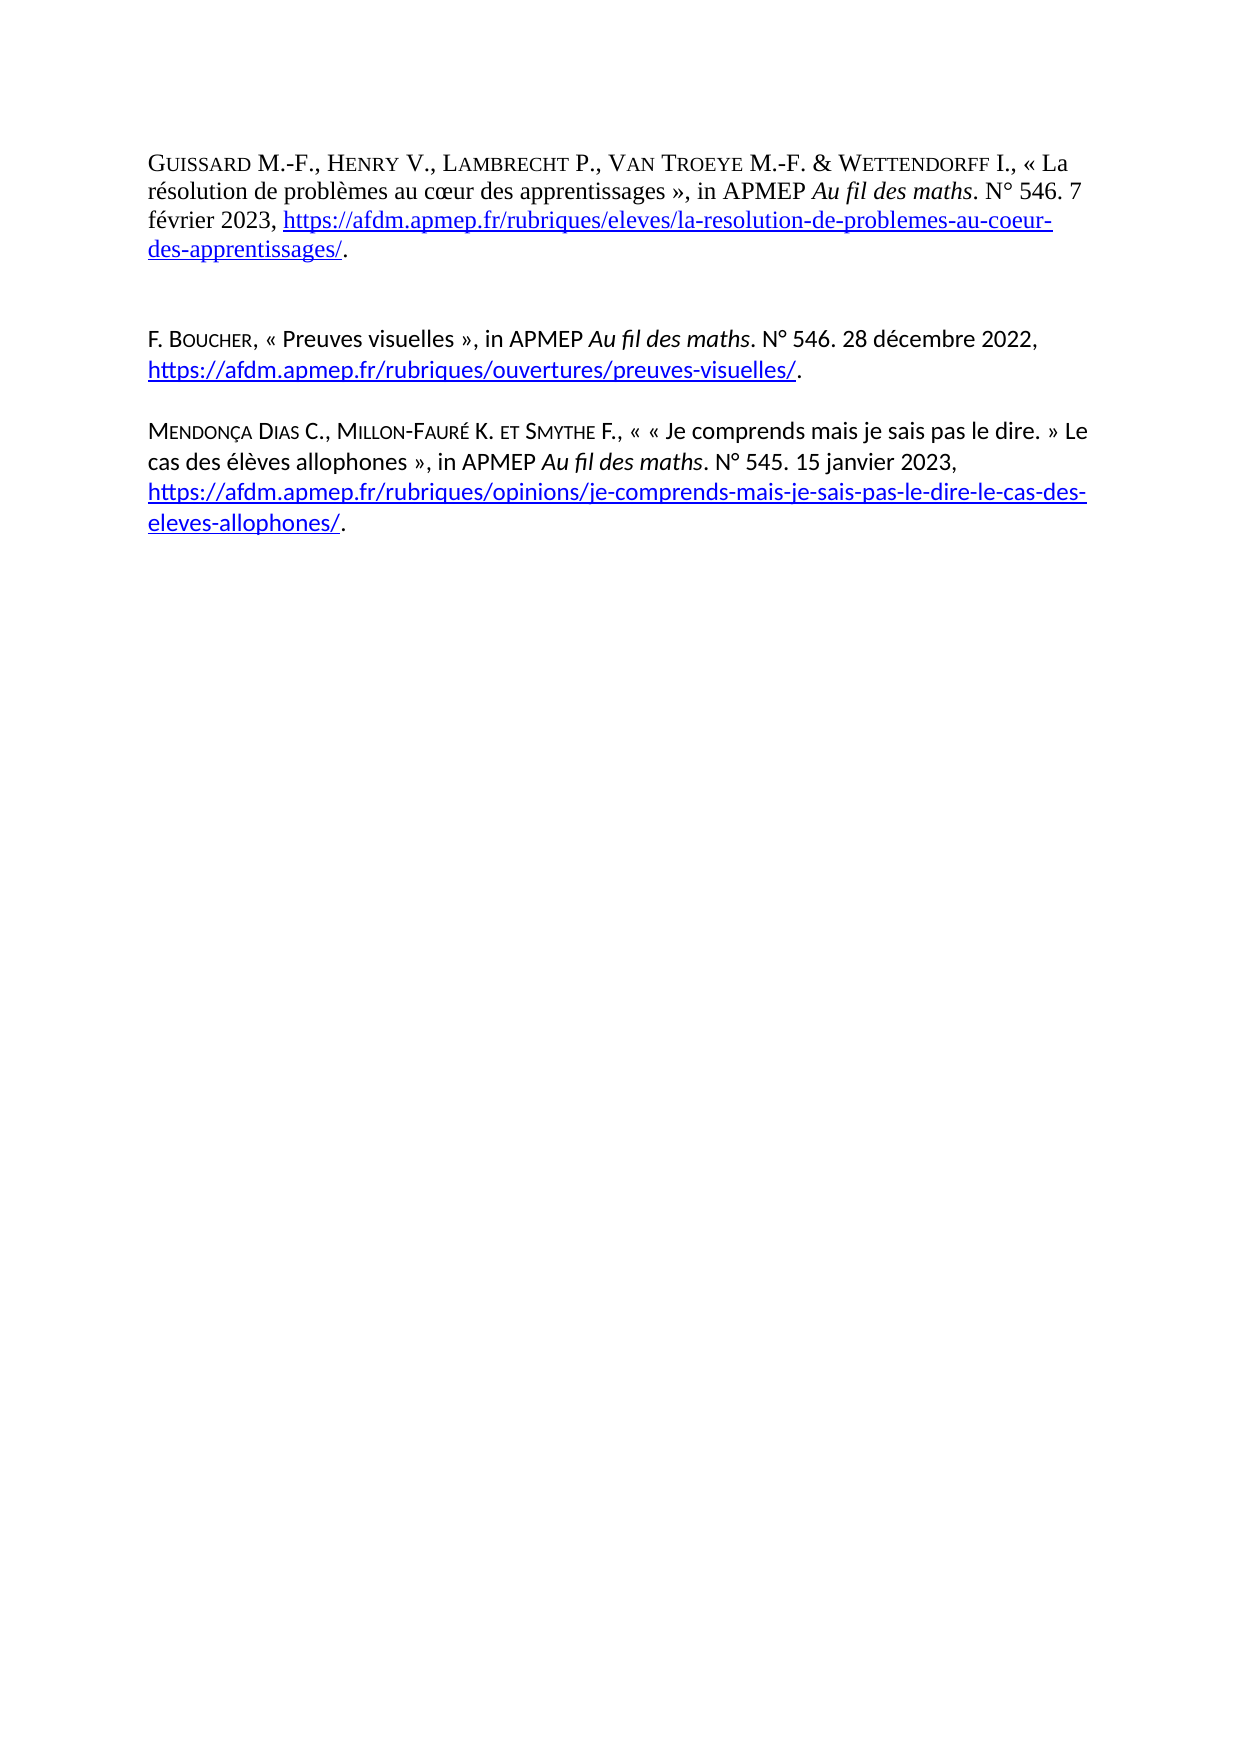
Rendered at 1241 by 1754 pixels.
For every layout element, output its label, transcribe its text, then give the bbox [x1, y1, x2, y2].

text Guissard M.-F., Henry V., Lambrecht P., Van Troeye M.-F. & Wettendorff I., « La résolution de problèmes au cœur des apprentissages », in APMEP Au fil des maths. N° 546. 7 février 2023, https://afdm.apmep.fr/rubriques/eleves/la-resolution-de-problemes-au-coeur-des-apprentissages/. [148, 148, 1093, 263]
text F. Boucher, « Preuves visuelles », in APMEP Au fil des maths. N° 546. 28 décembre 2022, https://afdm.apmep.fr/rubriques/ouvertures/preuves-visuelles/. [148, 324, 1093, 385]
text Mendonça Dias C., Millon-Fauré K. et Smythe F., « « Je comprends mais je sais pas le dire. » Le cas des élèves allophones », in APMEP Au fil des maths. N° 545. 15 janvier 2023, https://afdm.apmep.fr/rubriques/opinions/je-comprends-mais-je-sais-pas-le-dire-le-cas-des-eleves-allophones/. [148, 415, 1093, 537]
